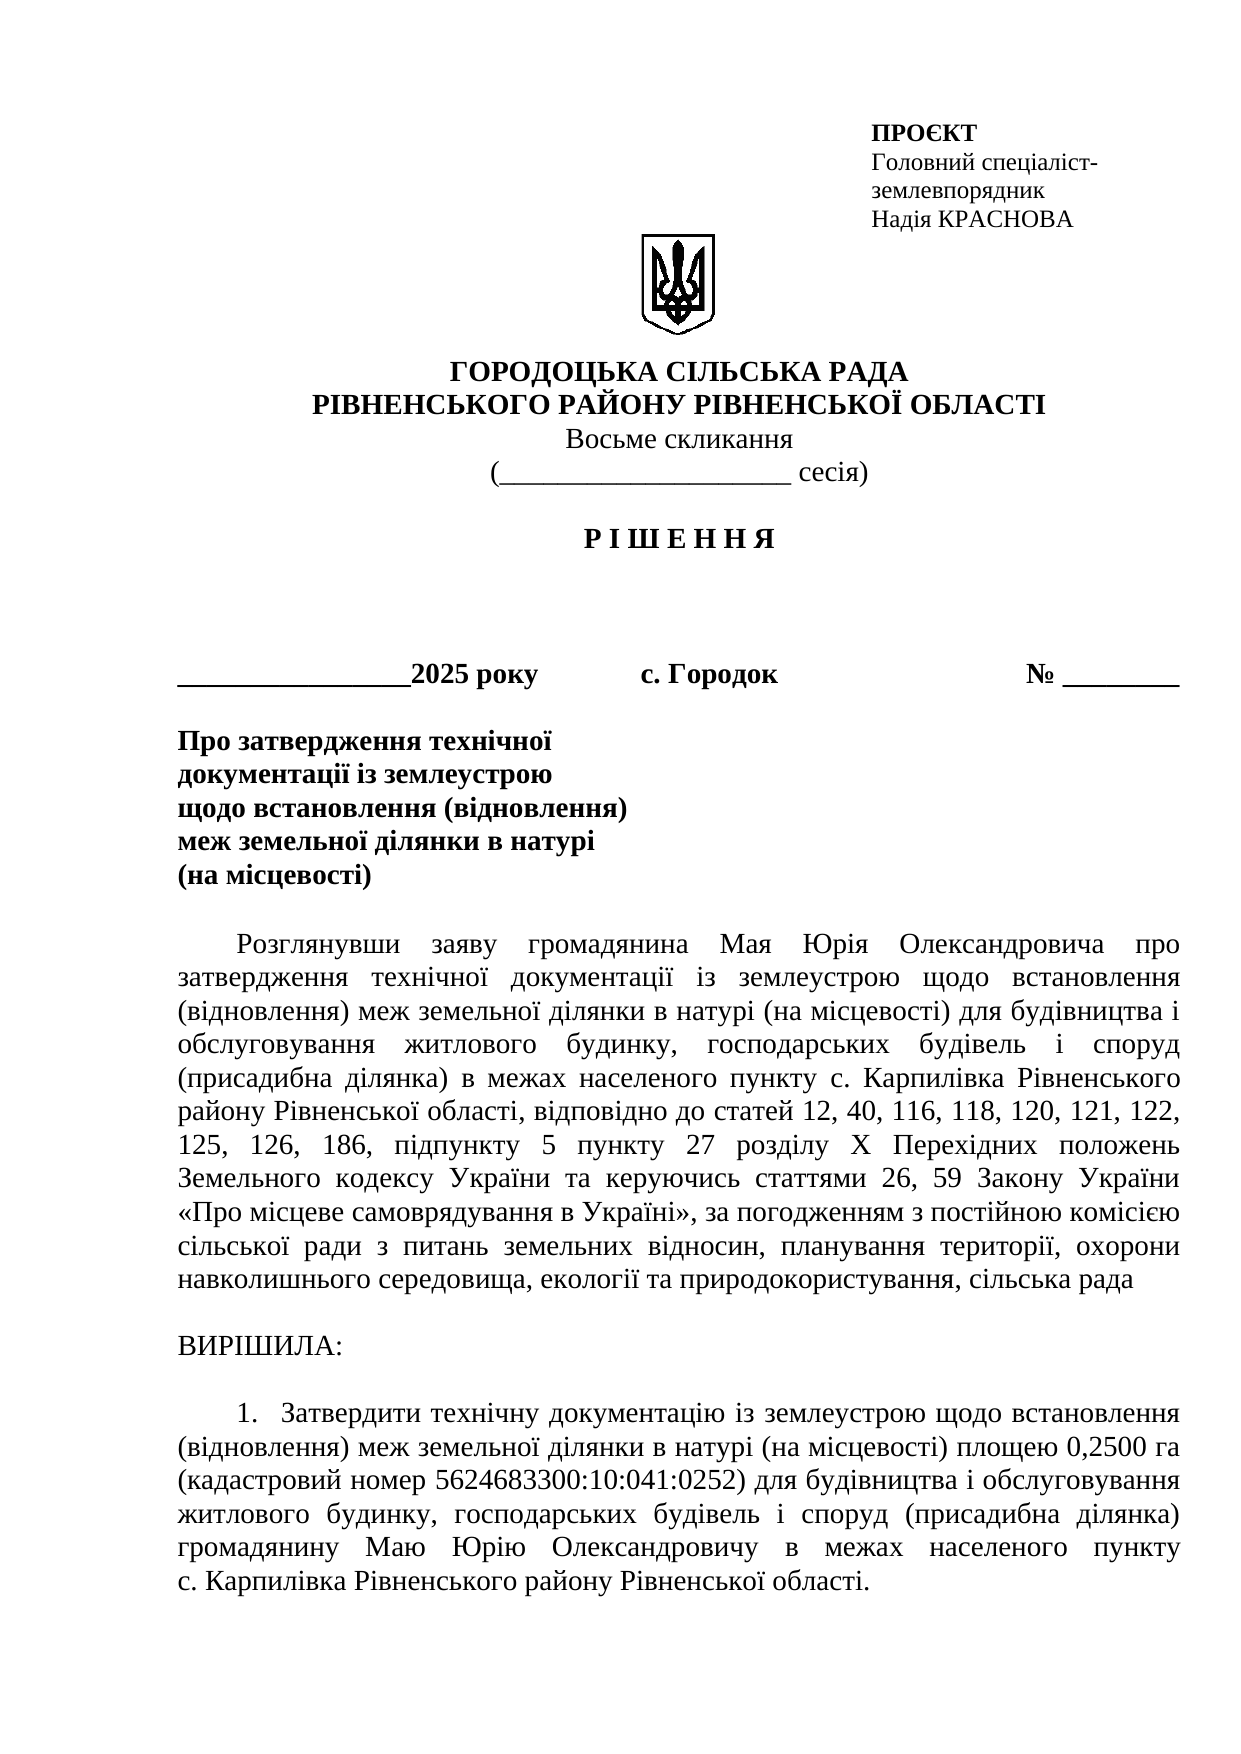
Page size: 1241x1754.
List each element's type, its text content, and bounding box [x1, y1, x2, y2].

text РІВНЕНСЬКОГО РАЙОНУ РІВНЕНСЬКОЇ ОБЛАСТІ [177, 387, 1181, 421]
text ВИРІШИЛА: [177, 1328, 1181, 1362]
text Розглянувши заяву громадянина Мая Юрія Олександровича про затвердження технічної документації із землеустрою щодо встановлення (відновлення) меж земельної ділянки в натурі (на місцевості) для будівництва і обслуговування житлового будинку, господарських будівель і споруд (присадибна ділянка) в межах населеного пункту с. Карпилівка Рівненського району Рівненської області, відповідно до статей 12, 40, 116, 118, 120, 121, 122, 125, 126, 186, підпункту 5 пункту 27 розділу Х Перехідних положень Земельного кодексу України та керуючись статтями 26, 59 Закону України «Про місцеве самоврядування в Україні», за погодженням з постійною комісією сільської ради з питань земельних відносин, планування території, охорони навколишнього середовища, екології та природокористування, сільська рада [177, 926, 1181, 1295]
text ________________2025 року с. Городок № ________ [177, 656, 1181, 689]
list Затвердити технічну документацію із землеустрою щодо встановлення (відновлення) меж земельної ділянки в натурі (на місцевості) площею 0,2500 га (кадастровий номер 5624683300:10:041:0252) для будівництва і обслуговування житлового будинку, господарських будівель і споруд (присадибна ділянка) громадянину Маю Юрію Олександровичу в межах населеного пункту с. Карпилівка Рівненського району Рівненської області. [177, 1395, 1181, 1597]
text ГОРОДОЦЬКА СІЛЬСЬКА РАДА [177, 354, 1181, 387]
text Про затвердження технічної [177, 723, 1181, 756]
text Надія КРАСНОВА [871, 204, 1181, 233]
text щодо встановлення (відновлення) [177, 790, 1181, 823]
text ПРОЄКТ [871, 118, 1181, 147]
picture [641, 233, 717, 335]
text документації із землеустрою [177, 756, 1181, 790]
text (на місцевості) [177, 857, 1181, 891]
text Р І Ш Е Н Н Я [177, 522, 1181, 555]
text (____________________ сесія) [177, 454, 1181, 488]
text Головний спеціаліст- землевпорядник [871, 147, 1181, 204]
text Восьме скликання [177, 421, 1181, 454]
text меж земельної ділянки в натурі [177, 823, 1181, 857]
